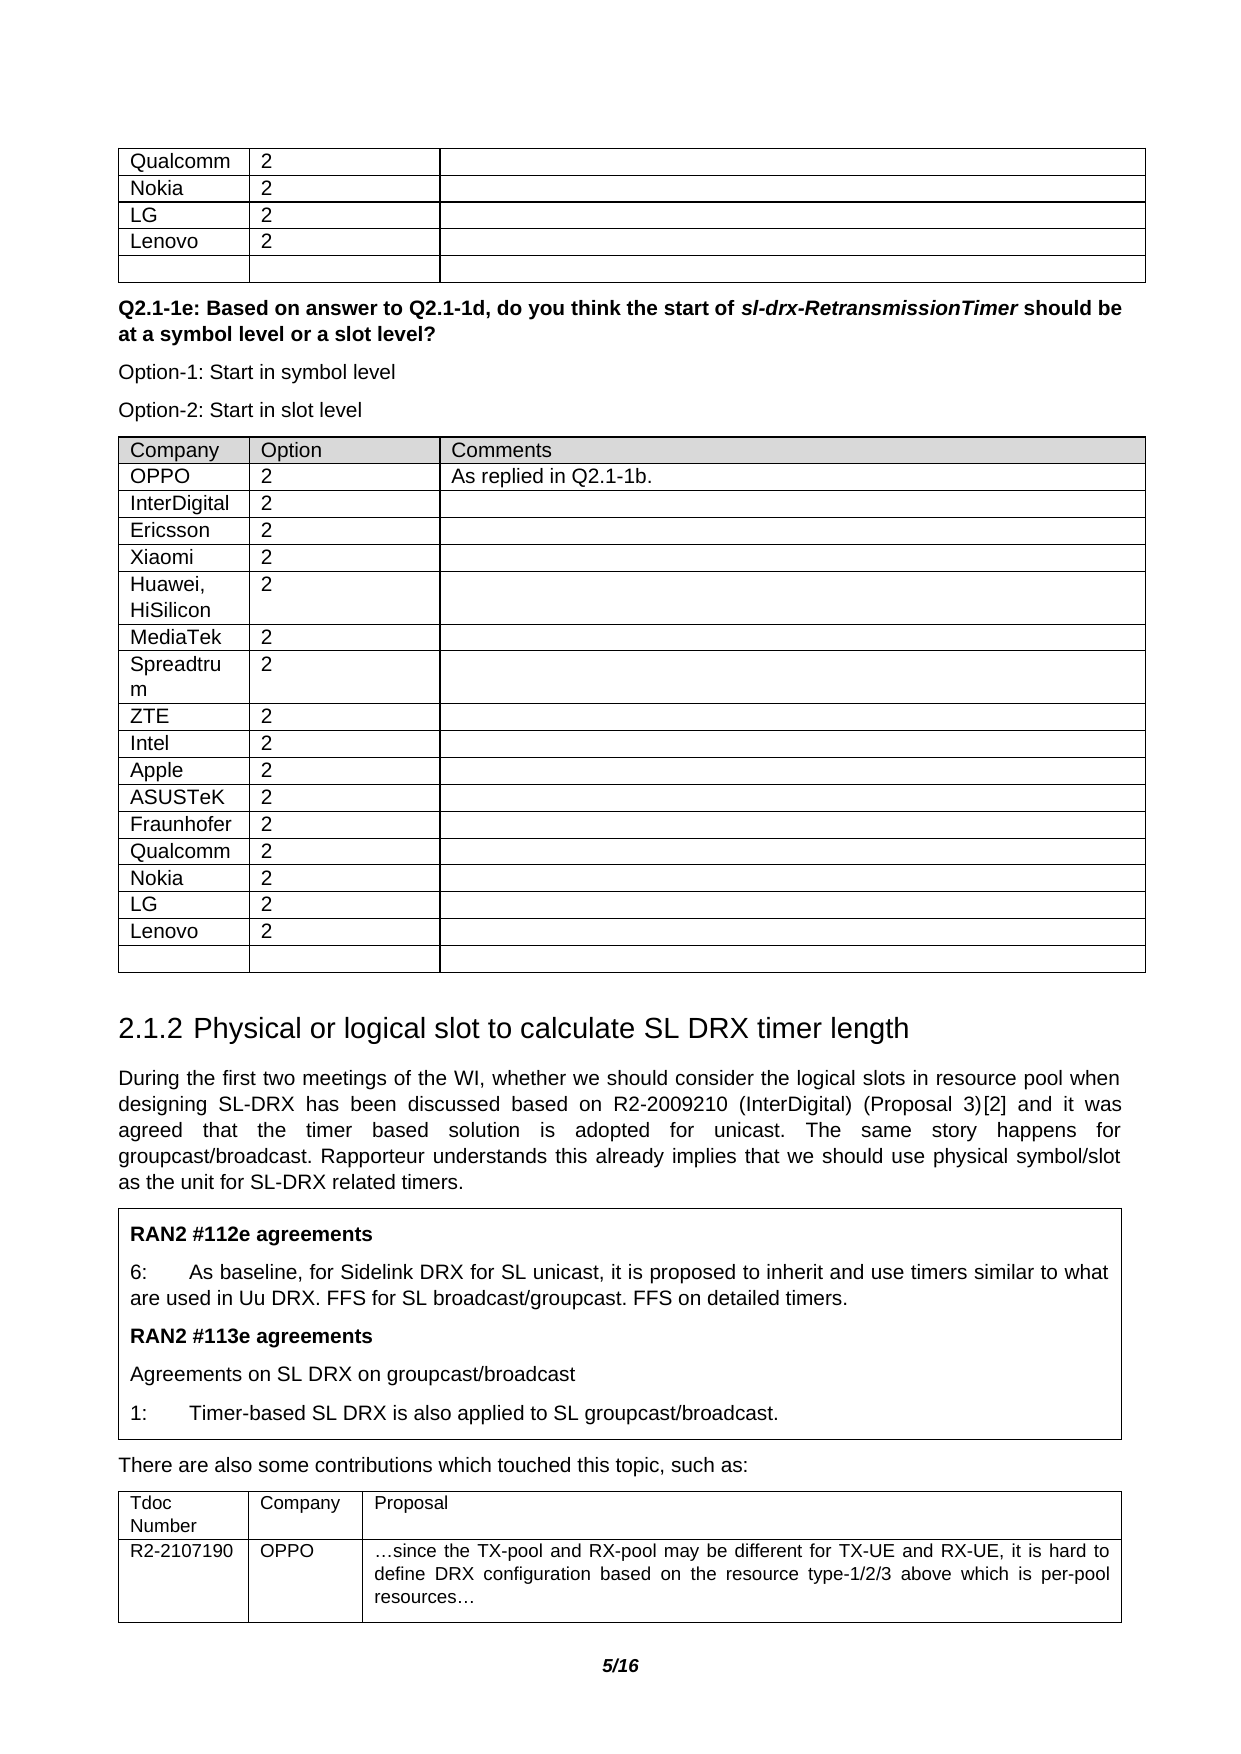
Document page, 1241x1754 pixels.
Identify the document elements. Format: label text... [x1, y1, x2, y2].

table_cell 2 [250, 758, 439, 784]
table_cell 2 [250, 149, 439, 174]
table_cell 2 [250, 839, 439, 864]
table_cell [441, 518, 1145, 544]
table_cell Qualcomm [119, 149, 249, 174]
table_cell [250, 256, 439, 282]
table_cell 2 [250, 812, 439, 837]
table_cell [441, 651, 1145, 703]
table_cell [441, 203, 1145, 228]
table_header Comments [441, 438, 1145, 463]
table_cell Spreadtrum [119, 651, 249, 703]
table_cell MediaTek [119, 625, 249, 650]
table_cell 2 [250, 919, 439, 945]
table_cell 2 [250, 785, 439, 811]
table_cell Fraunhofer [119, 812, 249, 837]
table_cell Lenovo [119, 919, 249, 945]
table_cell OPPO [249, 1540, 362, 1622]
table_cell ZTE [119, 704, 249, 730]
table_cell 2 [250, 203, 439, 228]
table_cell Lenovo [119, 229, 249, 255]
table_cell [441, 919, 1145, 945]
table_cell [441, 731, 1145, 757]
table_cell 2 [250, 651, 439, 703]
table_header Tdoc Number [119, 1492, 248, 1538]
subtitle Physical or logical slot to calculate SL DRX timer length [118, 1011, 1122, 1045]
table_cell [441, 839, 1145, 864]
table_cell [441, 545, 1145, 571]
table_cell Qualcomm [119, 839, 249, 864]
table_header Company [249, 1492, 362, 1538]
table_cell 2 [250, 625, 439, 650]
table_header RAN2 #112e agreements 6: As baseline, for Sidelink DRX for SL unicast, it is proposed to inherit and use timers similar to what are used in Uu DRX. FFS for SL broadcast/groupcast. FFS on detailed timers. RAN2 #113e agreements Agreements on SL DRX on groupcast/broadcast 1: Timer-based SL DRX is also applied to SL groupcast/broadcast. [119, 1209, 1121, 1439]
table_cell [441, 256, 1145, 282]
table_cell 2 [250, 892, 439, 918]
table_cell 2 [250, 229, 439, 255]
table_cell LG [119, 203, 249, 228]
table_cell [441, 229, 1145, 255]
table_cell LG [119, 892, 249, 918]
table_cell [250, 946, 439, 972]
table_header Proposal [363, 1492, 1121, 1538]
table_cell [363, 1540, 1121, 1622]
table_cell 2 [250, 731, 439, 757]
table_cell [441, 176, 1145, 201]
table_cell As replied in Q2.1-1b. [441, 464, 1145, 490]
table_cell Huawei, HiSilicon [119, 572, 249, 623]
table_cell 2 [250, 865, 439, 891]
table_cell 2 [250, 572, 439, 623]
table_cell 2 [250, 464, 439, 490]
table_cell [441, 149, 1145, 174]
table_cell [441, 812, 1145, 837]
table_cell [441, 865, 1145, 891]
table_cell [119, 946, 249, 972]
table_cell 2 [250, 704, 439, 730]
text Q2.1-1e: Based on answer to Q2.1-1d, do you think the start of sl-drx-RetransmissionTimer should be at a symbol level or a slot level? [118, 296, 1122, 345]
text Option-1: Start in symbol level [118, 360, 1122, 384]
table_cell Intel [119, 731, 249, 757]
table_cell Nokia [119, 176, 249, 201]
table_cell 2 [250, 518, 439, 544]
text During the first two meetings of the WI, whether we should consider the logical slots in resource pool when designing SL-DRX has been discussed based on R2-2009210 (InterDigital) (Proposal 3)[2] and it was agreed that the timer based solution is adopted for unicast. The same story happens for groupcast/broadcast. Rapporteur understands this already implies that we should use physical symbol/slot as the unit for SL-DRX related timers. [118, 1066, 1122, 1193]
table_cell [441, 785, 1145, 811]
table_cell InterDigital [119, 491, 249, 517]
table_cell [441, 704, 1145, 730]
table_cell [119, 256, 249, 282]
table_cell [441, 491, 1145, 517]
table_cell Xiaomi [119, 545, 249, 571]
table_cell [441, 946, 1145, 972]
table_cell Apple [119, 758, 249, 784]
table_header Company [119, 438, 249, 463]
table_cell R2-2107190 [119, 1540, 248, 1622]
table_cell ASUSTeK [119, 785, 249, 811]
table_cell [441, 625, 1145, 650]
table_cell [441, 758, 1145, 784]
text There are also some contributions which touched this topic, such as: [118, 1452, 1122, 1476]
table_cell Nokia [119, 865, 249, 891]
table_cell 2 [250, 491, 439, 517]
table_cell 2 [250, 176, 439, 201]
table_cell [441, 892, 1145, 918]
table_cell 2 [250, 545, 439, 571]
text Option-2: Start in slot level [118, 398, 1122, 422]
table_cell [441, 572, 1145, 623]
table_cell Ericsson [119, 518, 249, 544]
table_header Option [250, 438, 439, 463]
table_cell OPPO [119, 464, 249, 490]
